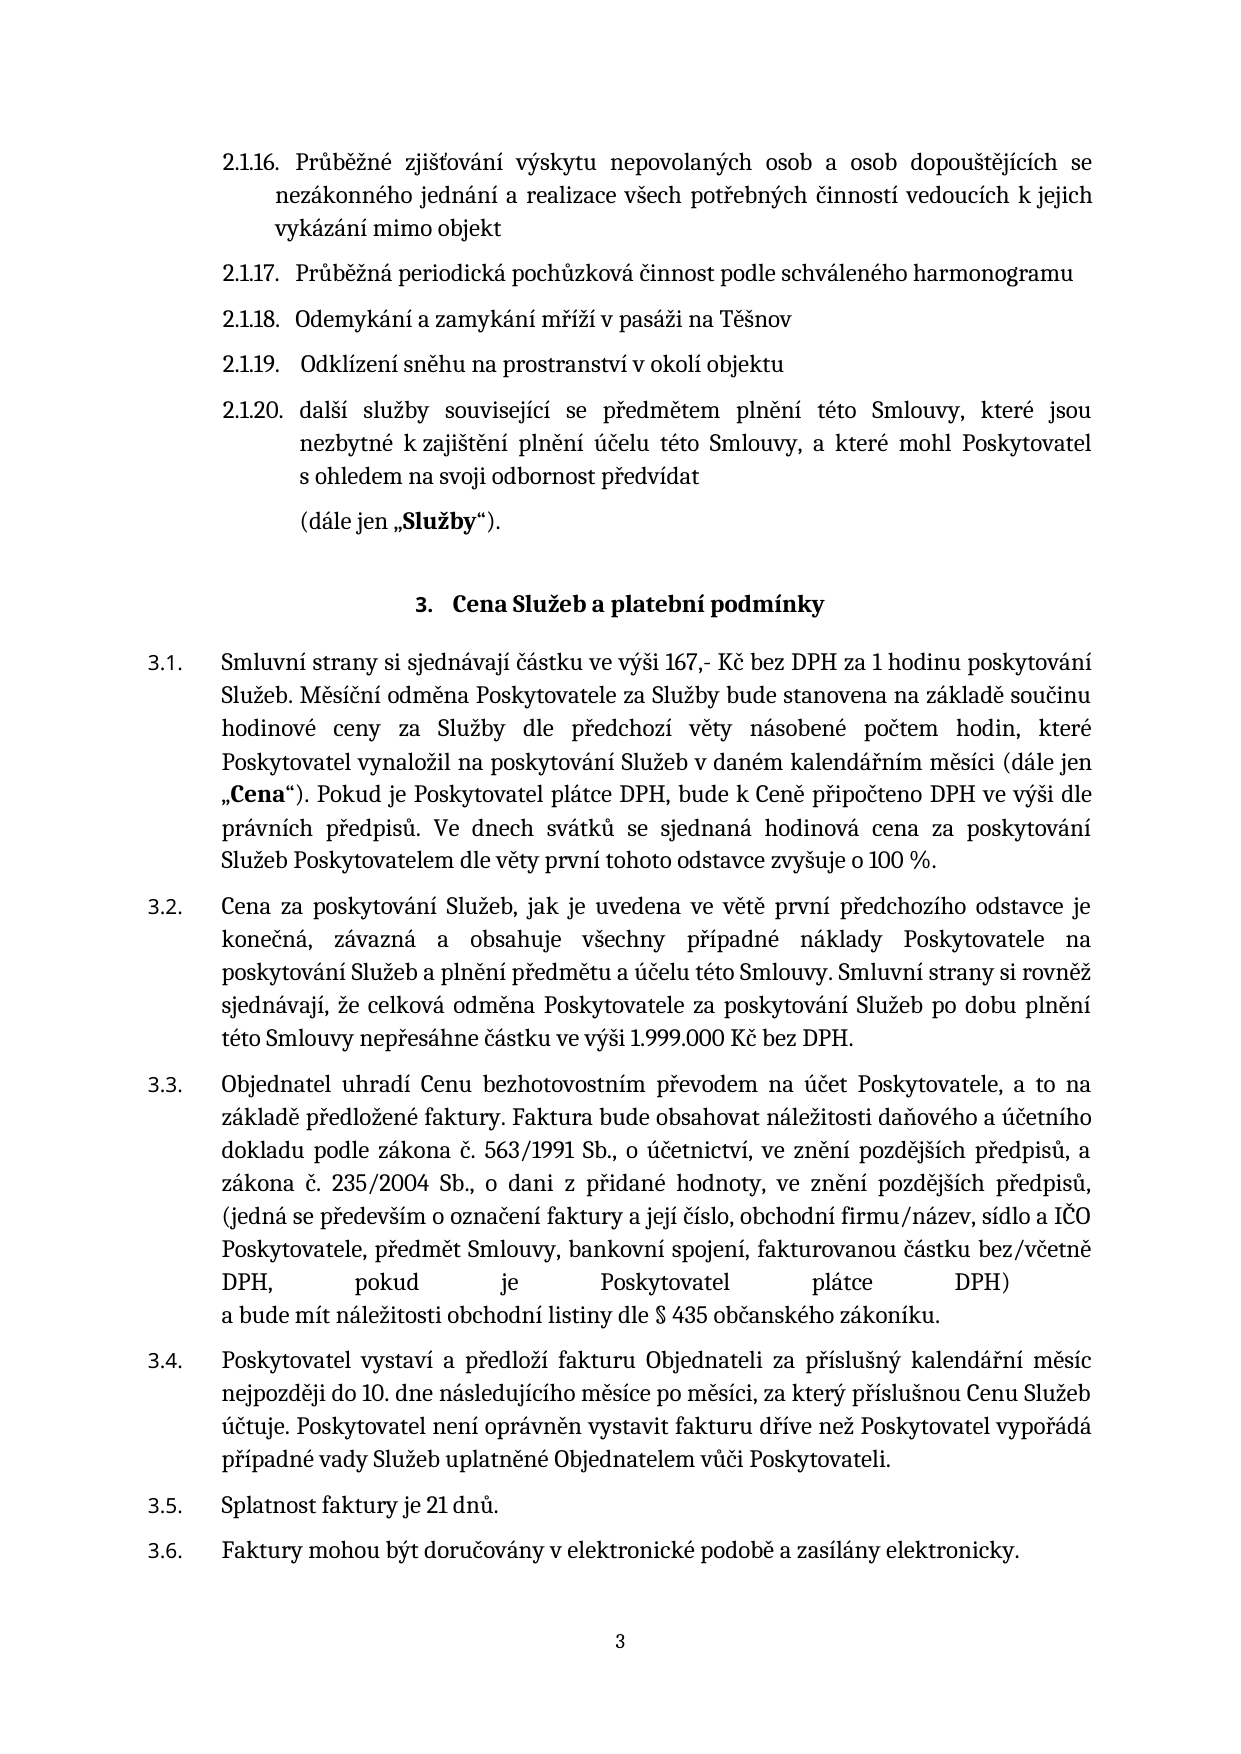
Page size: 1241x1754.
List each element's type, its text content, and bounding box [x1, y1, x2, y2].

list Cena Služeb a platební podmínky [148, 590, 1093, 619]
list Poskytovatel vystaví a předloží fakturu Objednateli za příslušný kalendářní měsíc nejpozději do 10. dne následujícího měsíce po měsíci, za který příslušnou Cenu Služeb účtuje. Poskytovatel není oprávněn vystavit fakturu dříve než Poskytovatel vypořádá případné vady Služeb uplatněné Objednatelem vůči Poskytovateli. [148, 1346, 1093, 1474]
text (dále jen „Služby“). [299, 507, 1093, 536]
list další služby související se předmětem plnění této Smlouvy, které jsou nezbytné k zajištění plnění účelu této Smlouvy, a které mohl Poskytovatel s ohledem na svoji odbornost předvídat [223, 396, 1093, 491]
list Smluvní strany si sjednávají částku ve výši 167,- Kč bez DPH za 1 hodinu poskytování Služeb. Měsíční odměna Poskytovatele za Služby bude stanovena na základě součinu hodinové ceny za Služby dle předchozí věty násobené počtem hodin, které Poskytovatel vynaložil na poskytování Služeb v daném kalendářním měsíci (dále jen „Cena“). Pokud je Poskytovatel plátce DPH, bude k Ceně připočteno DPH ve výši dle právních předpisů. Ve dnech svátků se sjednaná hodinová cena za poskytování Služeb Poskytovatelem dle věty první tohoto odstavce zvyšuje o 100 %. [148, 648, 1093, 875]
list Splatnost faktury je 21 dnů. [148, 1491, 1093, 1519]
list Objednatel uhradí Cenu bezhotovostním převodem na účet Poskytovatele, a to na základě předložené faktury. Faktura bude obsahovat náležitosti daňového a účetního dokladu podle zákona č. 563/1991 Sb., o účetnictví, ve znění pozdějších předpisů, a zákona č. 235/2004 Sb., o dani z přidané hodnoty, ve znění pozdějších předpisů, (jedná se především o označení faktury a její číslo, obchodní firmu/název, sídlo a IČO Poskytovatele, předmět Smlouvy, bankovní spojení, fakturovanou částku bez/včetně DPH, pokud je Poskytovatel plátce DPH) a bude mít náležitosti obchodní listiny dle § 435 občanského zákoníku. [148, 1069, 1093, 1329]
list Faktury mohou být doručovány v elektronické podobě a zasílány elektronicky. [148, 1536, 1093, 1565]
list Průběžné zjišťování výskytu nepovolaných osob a osob dopouštějících se nezákonného jednání a realizace všech potřebných činností vedoucích k jejich vykázání mimo objekt [223, 148, 1093, 242]
list Průběžná periodická pochůzková činnost podle schváleného harmonogramu [223, 259, 1093, 288]
list Odklízení sněhu na prostranství v okolí objektu [223, 350, 1093, 379]
list Cena za poskytování Služeb, jak je uvedena ve větě první předchozího odstavce je konečná, závazná a obsahuje všechny případné náklady Poskytovatele na poskytování Služeb a plnění předmětu a účelu této Smlouvy. Smluvní strany si rovněž sjednávají, že celková odměna Poskytovatele za poskytování Služeb po dobu plnění této Smlouvy nepřesáhne částku ve výši 1.999.000 Kč bez DPH. [148, 892, 1093, 1053]
list Odemykání a zamykání mříží v pasáži na Těšnov [223, 305, 1093, 333]
